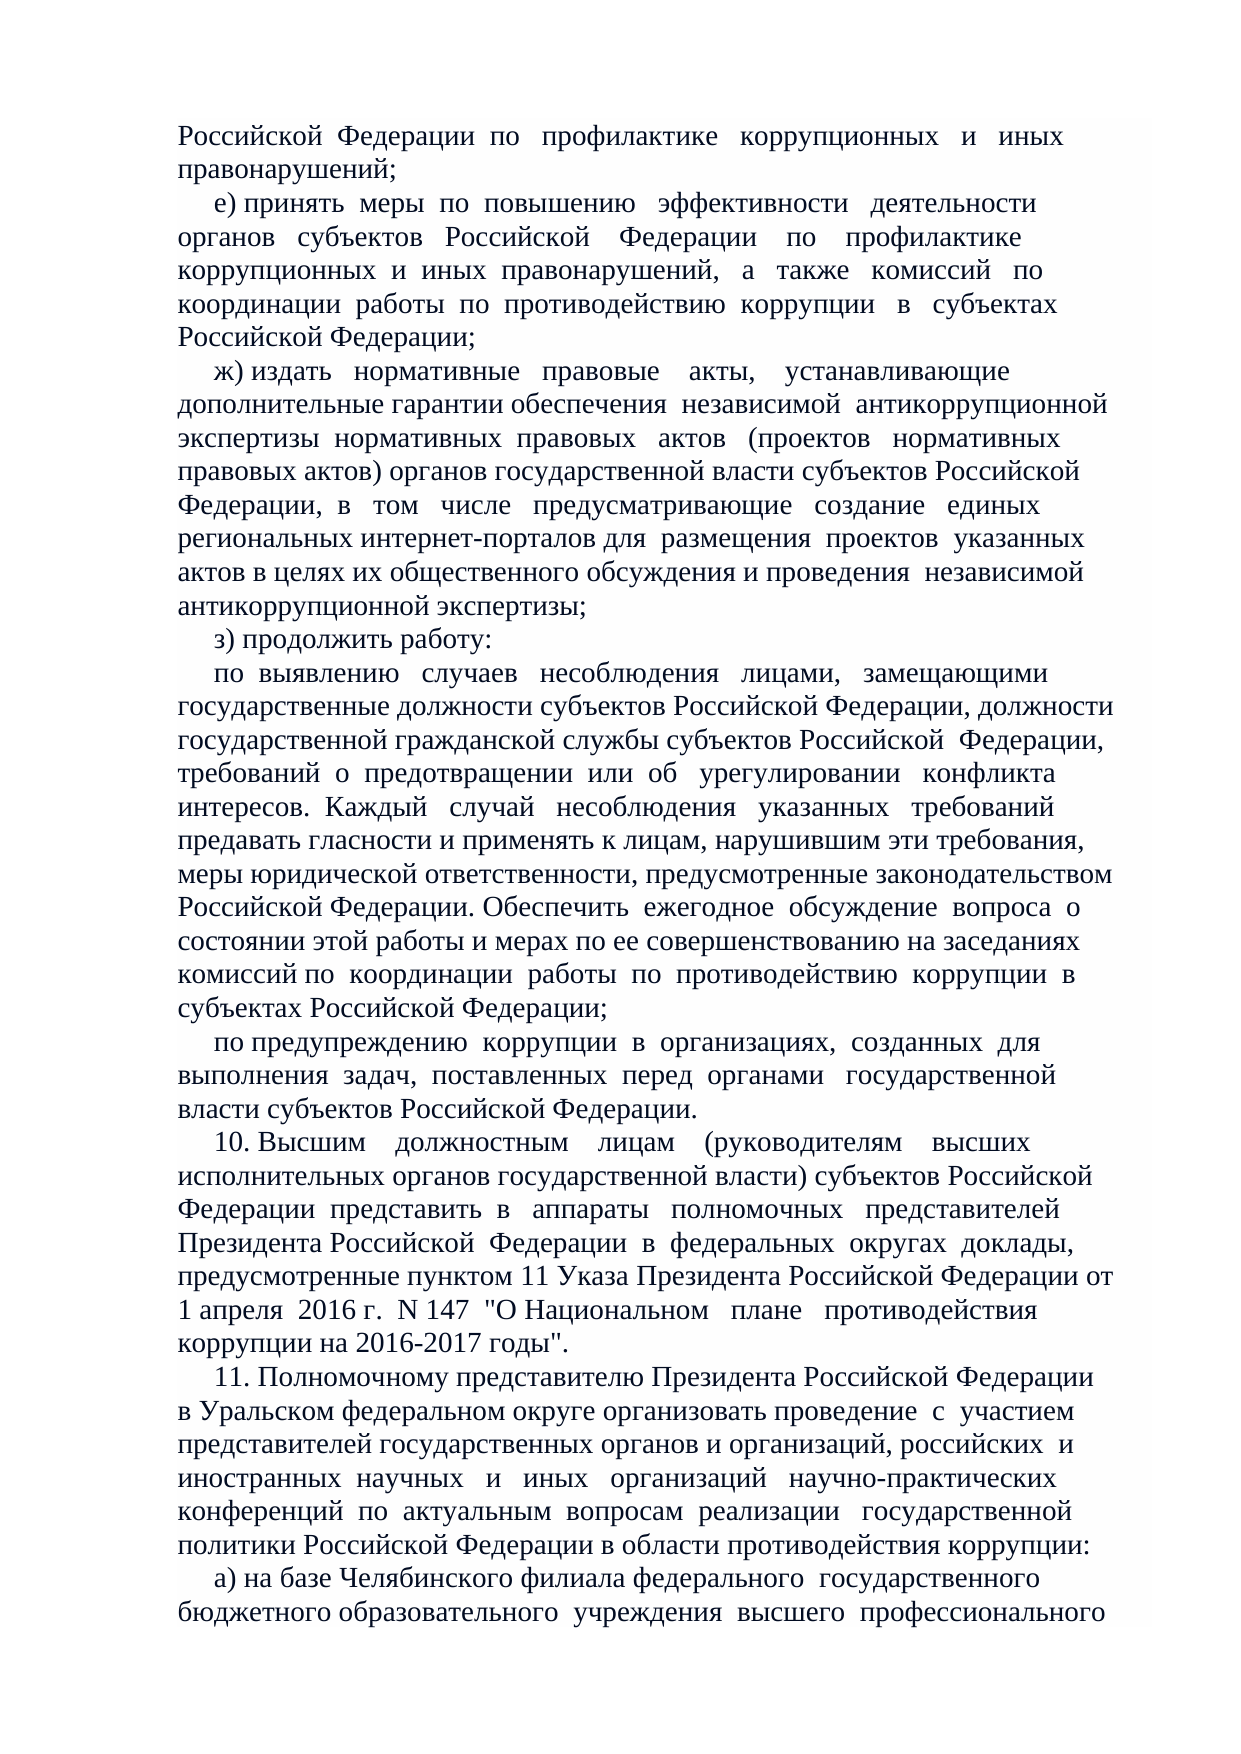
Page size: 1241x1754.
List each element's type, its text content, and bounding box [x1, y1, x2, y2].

text Российской Федерации. Обеспечить ежегодное обсуждение вопроса о [177, 889, 1152, 923]
text политики Российской Федерации в области противодействия коррупции: [177, 1527, 1152, 1560]
text коррупции на 2016-2017 годы". [177, 1326, 1152, 1359]
text 1 апреля 2016 г. N 147 "О Национальном плане противодействия [177, 1292, 1152, 1326]
text коррупционных и иных правонарушений, а также комиссий по [177, 252, 1152, 286]
text з) продолжить работу: [177, 621, 1152, 655]
text а) на базе Челябинского филиала федерального государственного [177, 1560, 1152, 1594]
text комиссий по координации работы по противодействию коррупции в [177, 957, 1152, 990]
text государственной гражданской службы субъектов Российской Федерации, [177, 722, 1152, 755]
text Российской Федерации; [177, 319, 1152, 353]
text 11. Полномочному представителю Президента Российской Федерации [177, 1359, 1152, 1393]
text дополнительные гарантии обеспечения независимой антикоррупционной [177, 386, 1152, 420]
text экспертизы нормативных правовых актов (проектов нормативных [177, 420, 1152, 453]
text исполнительных органов государственной власти) субъектов Российской [177, 1158, 1152, 1191]
text интересов. Каждый случай несоблюдения указанных требований [177, 789, 1152, 822]
text актов в целях их общественного обсуждения и проведения независимой [177, 554, 1152, 588]
text предусмотренные пунктом 11 Указа Президента Российской Федерации от [177, 1258, 1152, 1292]
text антикоррупционной экспертизы; [177, 588, 1152, 621]
text правовых актов) органов государственной власти субъектов Российской [177, 453, 1152, 487]
text по предупреждению коррупции в организациях, созданных для [177, 1024, 1152, 1057]
text иностранных научных и иных организаций научно-практических [177, 1460, 1152, 1493]
text е) принять меры по повышению эффективности деятельности [177, 185, 1152, 219]
text Федерации, в том числе предусматривающие создание единых [177, 487, 1152, 521]
text выполнения задач, поставленных перед органами государственной [177, 1057, 1152, 1091]
text ж) издать нормативные правовые акты, устанавливающие [177, 353, 1152, 386]
text координации работы по противодействию коррупции в субъектах [177, 286, 1152, 319]
text требований о предотвращении или об урегулировании конфликта [177, 755, 1152, 789]
text региональных интернет-порталов для размещения проектов указанных [177, 521, 1152, 554]
text бюджетного образовательного учреждения высшего профессионального [177, 1594, 1152, 1627]
text конференций по актуальным вопросам реализации государственной [177, 1493, 1152, 1527]
text субъектах Российской Федерации; [177, 990, 1152, 1024]
text правонарушений; [177, 152, 1152, 185]
text 10. Высшим должностным лицам (руководителям высших [177, 1124, 1152, 1158]
text меры юридической ответственности, предусмотренные законодательством [177, 856, 1152, 889]
text органов субъектов Российской Федерации по профилактике [177, 219, 1152, 252]
text государственные должности субъектов Российской Федерации, должности [177, 688, 1152, 722]
text по выявлению случаев несоблюдения лицами, замещающими [177, 655, 1152, 688]
text состоянии этой работы и мерах по ее совершенствованию на заседаниях [177, 923, 1152, 957]
text власти субъектов Российской Федерации. [177, 1091, 1152, 1124]
text предавать гласности и применять к лицам, нарушившим эти требования, [177, 822, 1152, 856]
text Федерации представить в аппараты полномочных представителей [177, 1191, 1152, 1225]
text Российской Федерации по профилактике коррупционных и иных [177, 118, 1152, 152]
text в Уральском федеральном округе организовать проведение с участием [177, 1393, 1152, 1426]
text представителей государственных органов и организаций, российских и [177, 1426, 1152, 1460]
text Президента Российской Федерации в федеральных округах доклады, [177, 1225, 1152, 1258]
